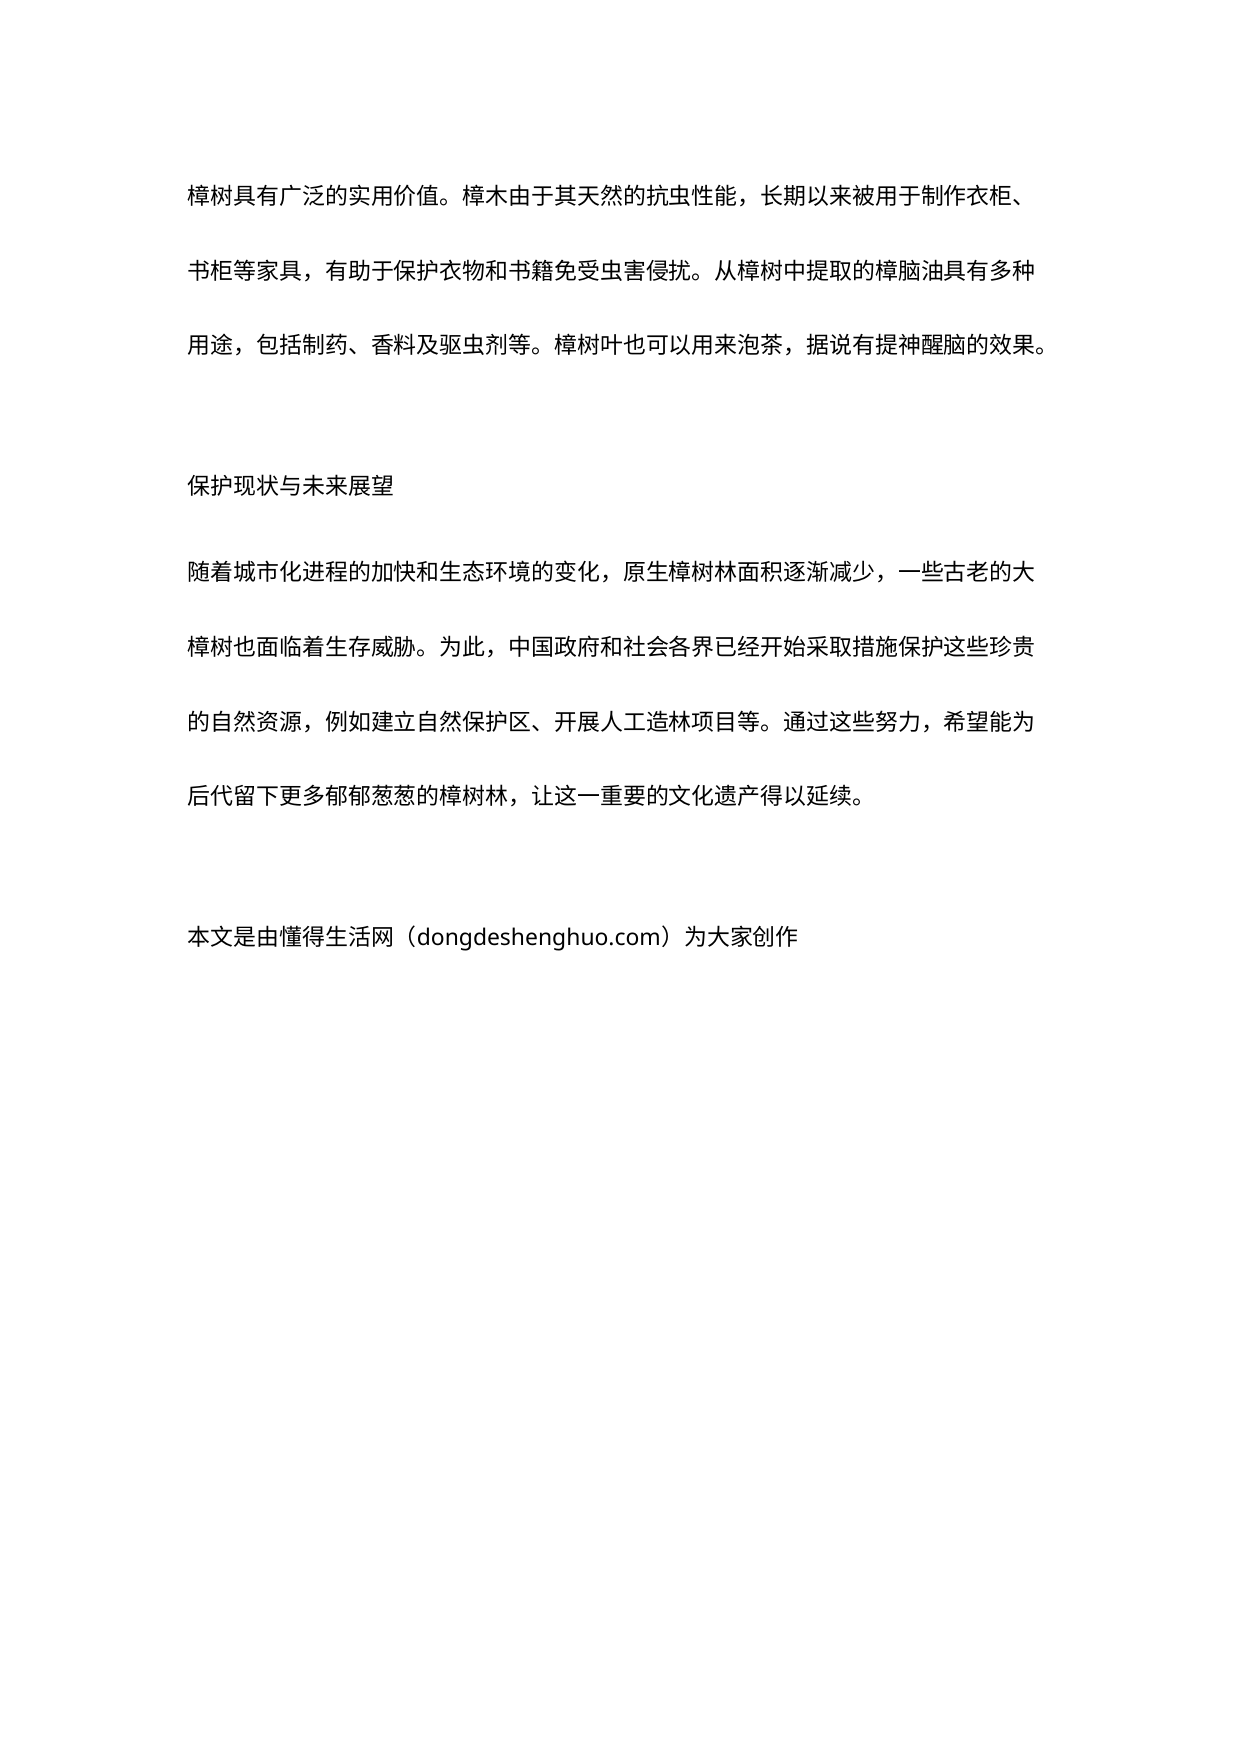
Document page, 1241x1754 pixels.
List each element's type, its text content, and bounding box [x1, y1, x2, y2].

text 保护现状与未来展望 [187, 452, 1053, 517]
text 随着城市化进程的加快和生态环境的变化，原生樟树林面积逐渐减少，一些古老的大樟树也面临着生存威胁。为此，中国政府和社会各界已经开始采取措施保护这些珍贵的自然资源，例如建立自然保护区、开展人工造林项目等。通过这些努力，希望能为后代留下更多郁郁葱葱的樟树林，让这一重要的文化遗产得以延续。 [187, 538, 1053, 827]
text 樟树具有广泛的实用价值。樟木由于其天然的抗虫性能，长期以来被用于制作衣柜、书柜等家具，有助于保护衣物和书籍免受虫害侵扰。从樟树中提取的樟脑油具有多种用途，包括制药、香料及驱虫剂等。樟树叶也可以用来泡茶，据说有提神醒脑的效果。 [187, 162, 1053, 376]
text 本文是由懂得生活网（dongdeshenghuo.com）为大家创作 [187, 903, 1053, 968]
